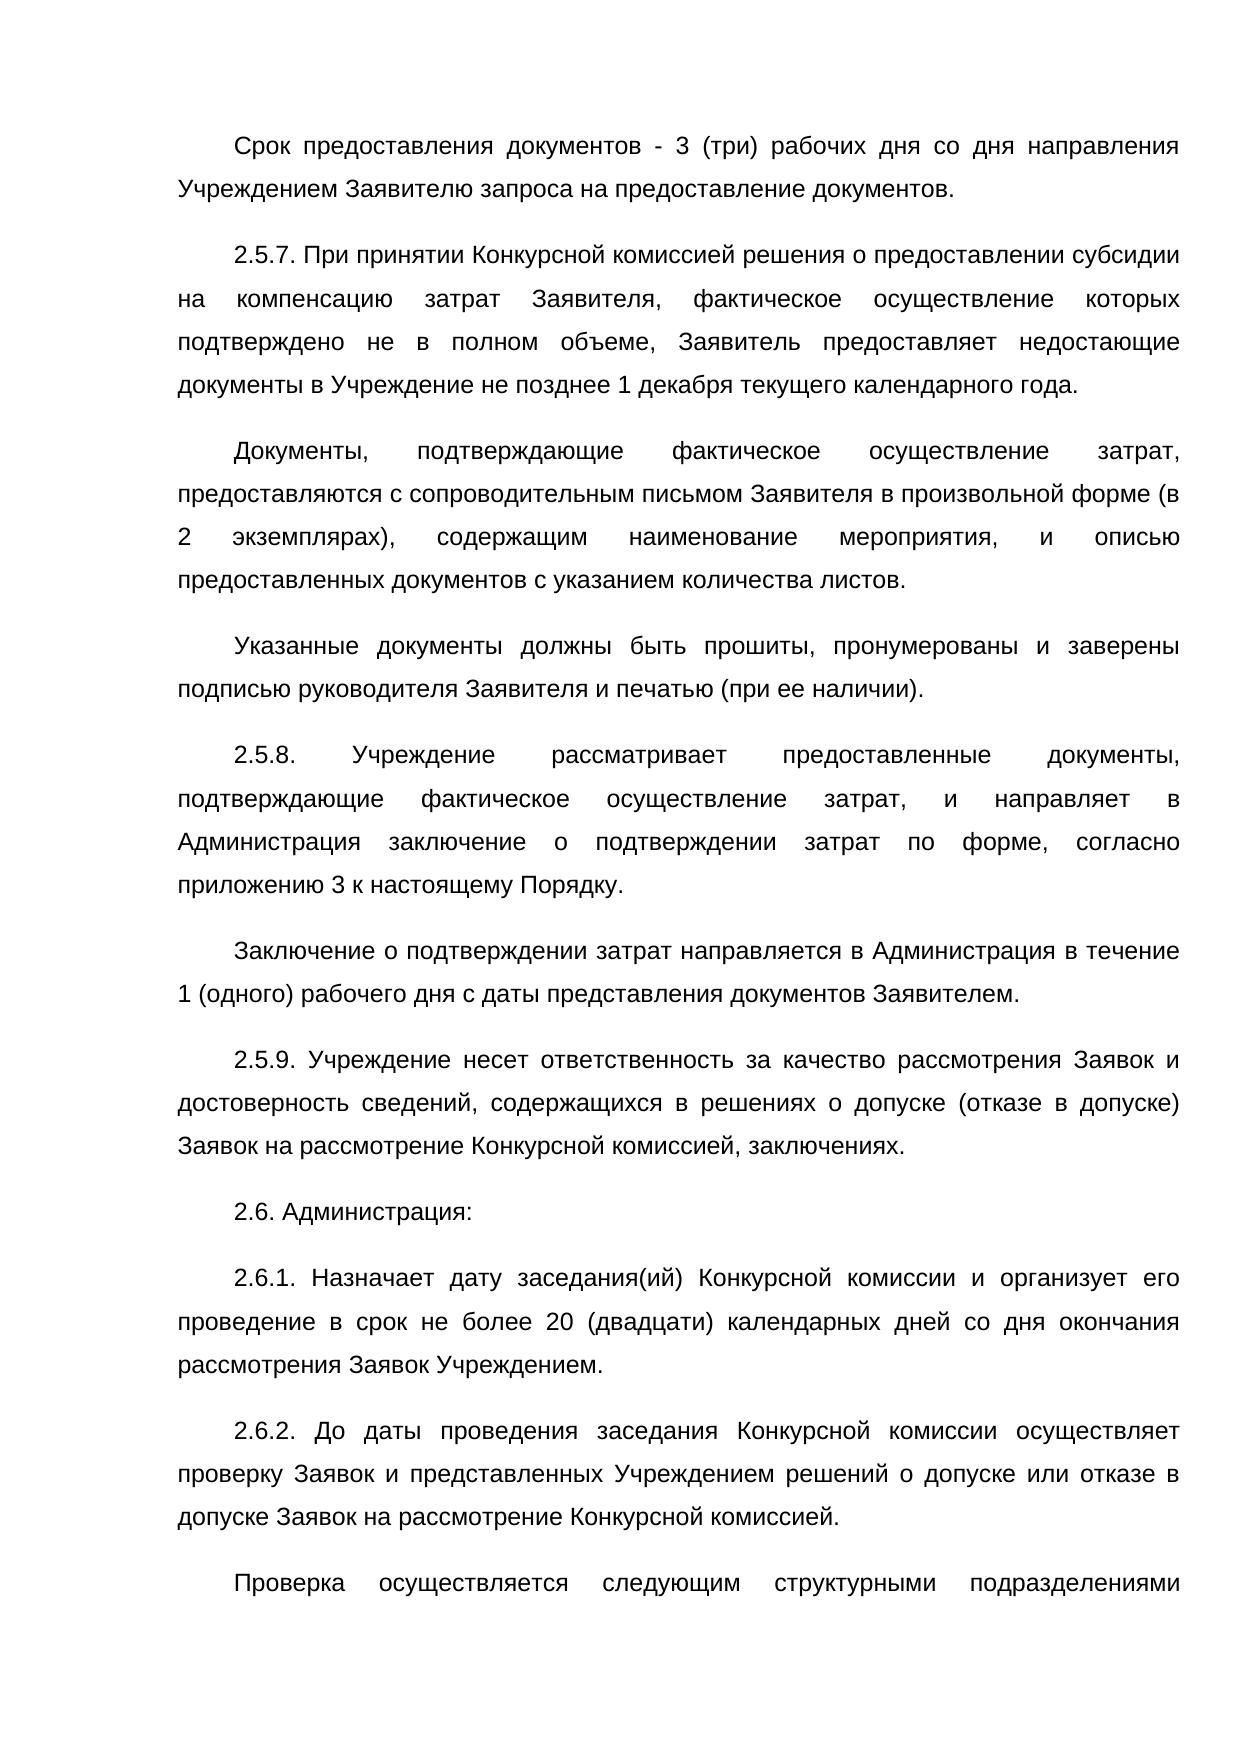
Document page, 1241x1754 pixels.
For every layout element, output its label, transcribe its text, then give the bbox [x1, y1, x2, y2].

text 2.5.8. Учреждение рассматривает предоставленные документы, подтверждающие фактическое осуществление затрат, и направляет в Администрация заключение о подтверждении затрат по форме, согласно приложению 3 к настоящему Порядку. [177, 741, 1181, 899]
text 2.6.1. Назначает дату заседания(ий) Конкурсной комиссии и организует его проведение в срок не более 20 (двадцати) календарных дней со дня окончания рассмотрения Заявок Учреждением. [177, 1263, 1181, 1378]
text 2.6.2. До даты проведения заседания Конкурсной комиссии осуществляет проверку Заявок и представленных Учреждением решений о допуске или отказе в допуске Заявок на рассмотрение Конкурсной комиссией. [177, 1416, 1181, 1531]
text Срок предоставления документов - 3 (три) рабочих дня со дня направления Учреждением Заявителю запроса на предоставление документов. [177, 131, 1181, 203]
text 2.5.7. При принятии Конкурсной комиссией решения о предоставлении субсидии на компенсацию затрат Заявителя, фактическое осуществление которых подтверждено не в полном объеме, Заявитель предоставляет недостающие документы в Учреждение не позднее 1 декабря текущего календарного года. [177, 241, 1181, 399]
text 2.6. Администрация: [177, 1197, 1181, 1226]
text Документы, подтверждающие фактическое осуществление затрат, предоставляются с сопроводительным письмом Заявителя в произвольной форме (в 2 экземплярах), содержащим наименование мероприятия, и описью предоставленных документов с указанием количества листов. [177, 436, 1181, 594]
text Указанные документы должны быть прошиты, пронумерованы и заверены подписью руководителя Заявителя и печатью (при ее наличии). [177, 631, 1181, 703]
text Заключение о подтверждении затрат направляется в Администрация в течение 1 (одного) рабочего дня с даты представления документов Заявителем. [177, 936, 1181, 1008]
text 2.5.9. Учреждение несет ответственность за качество рассмотрения Заявок и достоверность сведений, содержащихся в решениях о допуске (отказе в допуске) Заявок на рассмотрение Конкурсной комиссией, заключениях. [177, 1045, 1181, 1160]
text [177, 1568, 1181, 1597]
